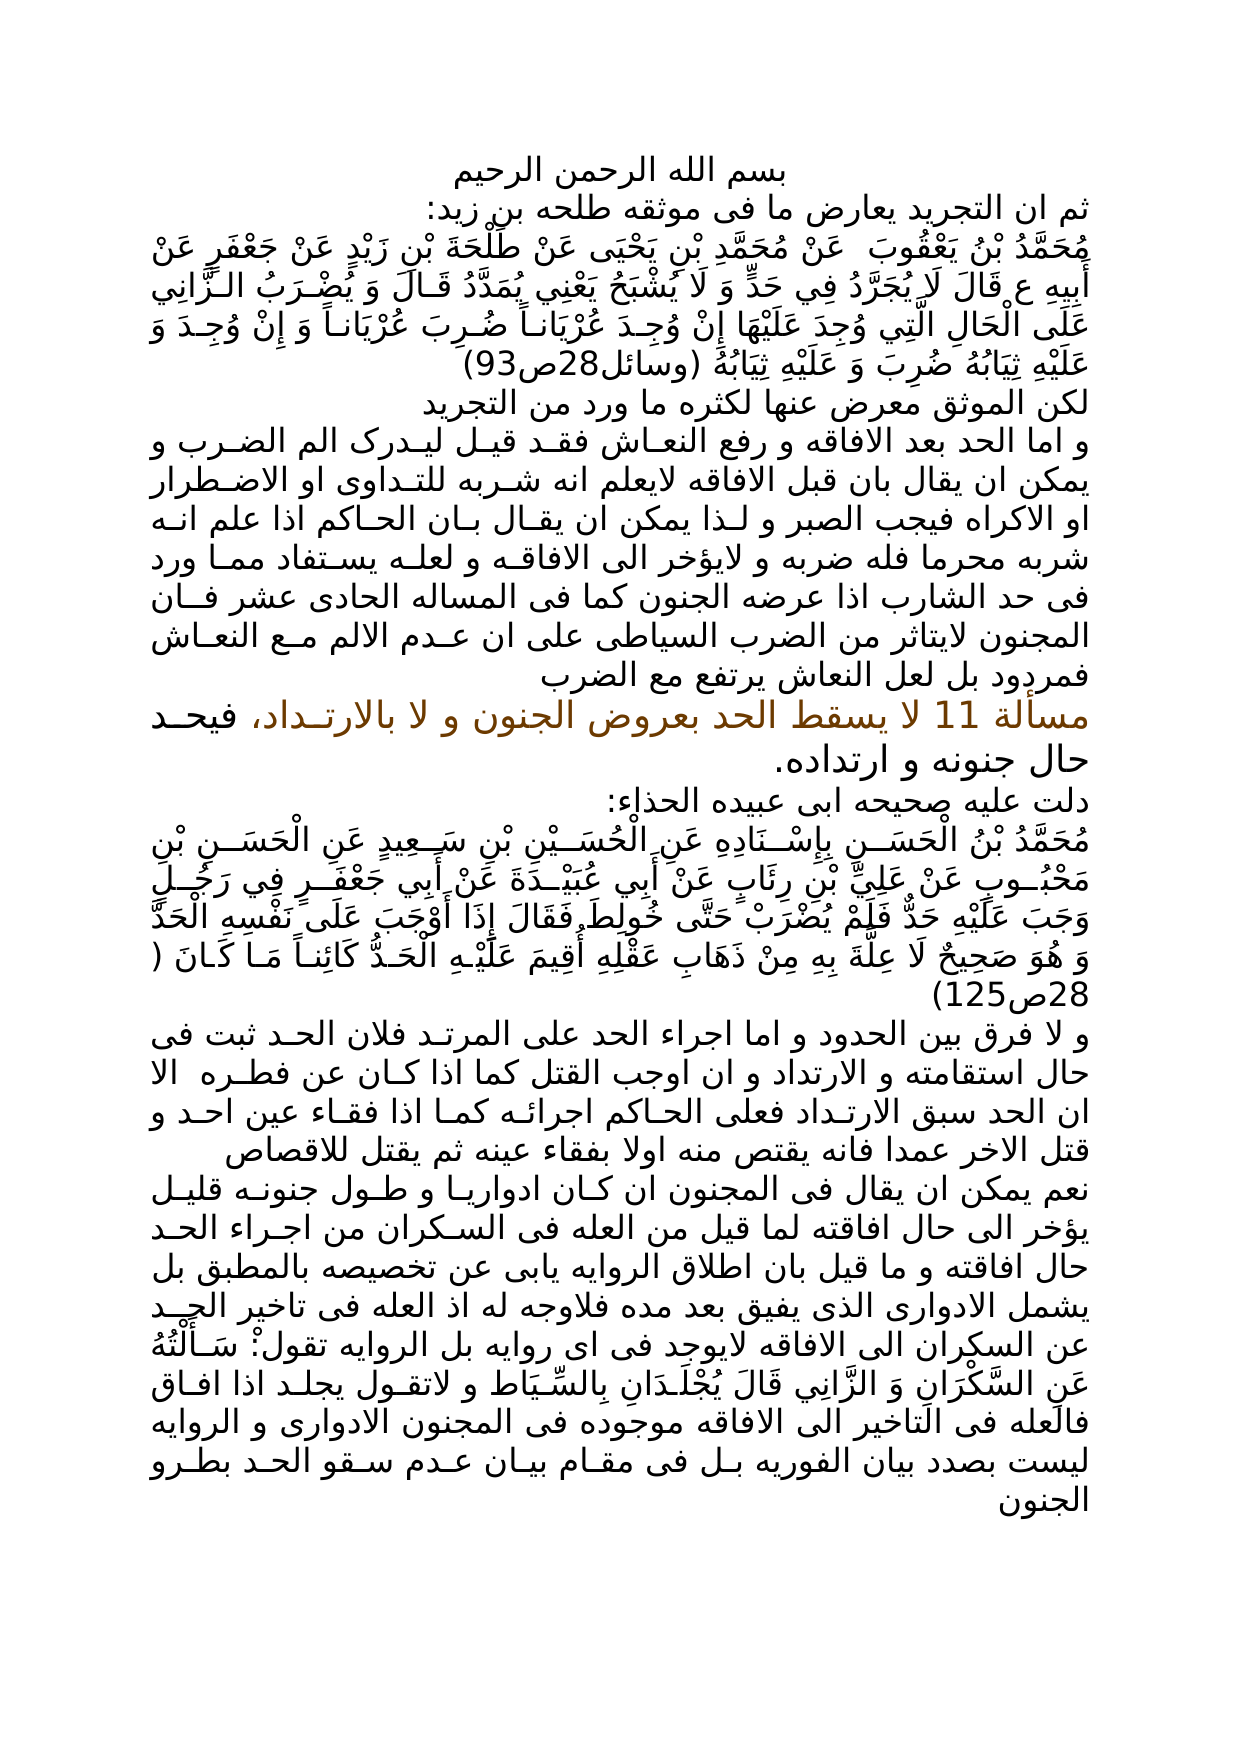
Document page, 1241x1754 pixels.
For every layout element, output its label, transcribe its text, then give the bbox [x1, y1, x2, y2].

text مُحَمَّدُ بْنُ يَعْقُوبَ عَنْ مُحَمَّدِ بْنِ يَحْيَى عَنْ طَلْحَةَ بْنِ زَيْدٍ عَنْ جَعْفَرٍ عَنْ أَبِيهِ ع قَالَ لَا يُجَرَّدُ فِي حَدٍّ وَ لَا يُشْبَحُ يَعْنِي يُمَدَّدُ قَالَ وَ يُضْرَبُ الزَّانِي عَلَى الْحَالِ الَّتِي وُجِدَ عَلَيْهَا إِنْ وُجِدَ عُرْيَاناً ضُرِبَ عُرْيَاناً وَ إِنْ وُجِدَ وَ عَلَيْهِ ثِيَابُهُ ضُرِبَ وَ عَلَيْهِ ثِيَابُهُ (وسائل28ص93) [150, 228, 1090, 383]
text و لا فرق بین الحدود و اما اجراء الحد علی المرتد فلان الحد ثبت فی حال استقامته و الارتداد و ان اوجب القتل کما اذا کان عن فطره الا ان الحد سبق الارتداد فعلی الحاکم اجرائه کما اذا فقاء عین احد و قتل الاخر عمدا فانه یقتص منه اولا بفقاء عینه ثم یقتل للاقصاص [150, 1014, 1090, 1170]
text مسألة 11 لا يسقط الحد بعروض الجنون و لا بالارتداد، فيحد حال جنونه و ارتداده. [150, 694, 1090, 781]
text نعم یمکن ان یقال فی المجنون ان کان ادواریا و طول جنونه قلیل یؤخر الی حال افاقته لما قیل من العله فی السکران من اجراء الحد حال افاقته و ما قیل بان اطلاق الروایه یابی عن تخصیصه بالمطبق بل یشمل الادواری الذی یفیق بعد مده فلاوجه له اذ العله فی تاخیر الحد عن السکران الی الافاقه لایوجد فی ای روایه بل الروایه تقول:ْ سَأَلْتُهُ عَنِ السَّكْرَانِ وَ الزَّانِي قَالَ يُجْلَدَانِ بِالسِّيَاط و لاتقول یجلد اذا افاق فالعله فی التاخیر الی الافاقه موجوده فی المجنون الادواری و الروایه لیست بصدد بیان الفوریه بل فی مقام بیان عدم سقو الحد بطرو الجنون [150, 1170, 1090, 1519]
text مُحَمَّدُ بْنُ الْحَسَنِ بِإِسْنَادِهِ عَنِ الْحُسَيْنِ بْنِ سَعِيدٍ عَنِ الْحَسَنِ بْنِ مَحْبُوبٍ عَنْ عَلِيِّ بْنِ رِئَابٍ عَنْ أَبِي عُبَيْدَةَ عَنْ أَبِي جَعْفَرٍ فِي رَجُلٍ وَجَبَ عَلَيْهِ حَدٌّ فَلَمْ يُضْرَبْ حَتَّى خُولِطَ فَقَالَ إِذَا أَوْجَبَ عَلَى نَفْسِهِ الْحَدَّ وَ هُوَ صَحِيحٌ لَا عِلَّةَ بِهِ مِنْ ذَهَابِ عَقْلِهِ أُقِيمَ عَلَيْهِ الْحَدُّ كَائِناً مَا كَانَ (28ص125) [150, 820, 1090, 1014]
text دلت علیه صحیحه ابی عبیده الحذاء: [150, 781, 1090, 820]
text ثم ان التجرید یعارض ما فی موثقه طلحه بن زید: [150, 189, 1090, 228]
text بسم الله الرحمن الرحیم [150, 150, 1090, 189]
text لکن الموثق معرض عنها لکثره ما ورد من التجرید [150, 383, 1090, 422]
text و اما الحد بعد الافاقه و رفع النعاش فقد قیل لیدرک الم الضرب و یمکن ان یقال بان قبل الافاقه لایعلم انه شربه للتداوی او الاضطرار او الاکراه فیجب الصبر و لذا یمکن ان یقال بان الحاکم اذا علم انه شربه محرما فله ضربه و لایؤخر الی الافاقه و لعله یستفاد مما ورد فی حد الشارب اذا عرضه الجنون کما فی المساله الحادی عشر فان المجنون لایتاثر من الضرب السیاطی علی ان عدم الالم مع النعاش فمردود بل لعل النعاش یرتفع مع الضرب [150, 422, 1090, 694]
